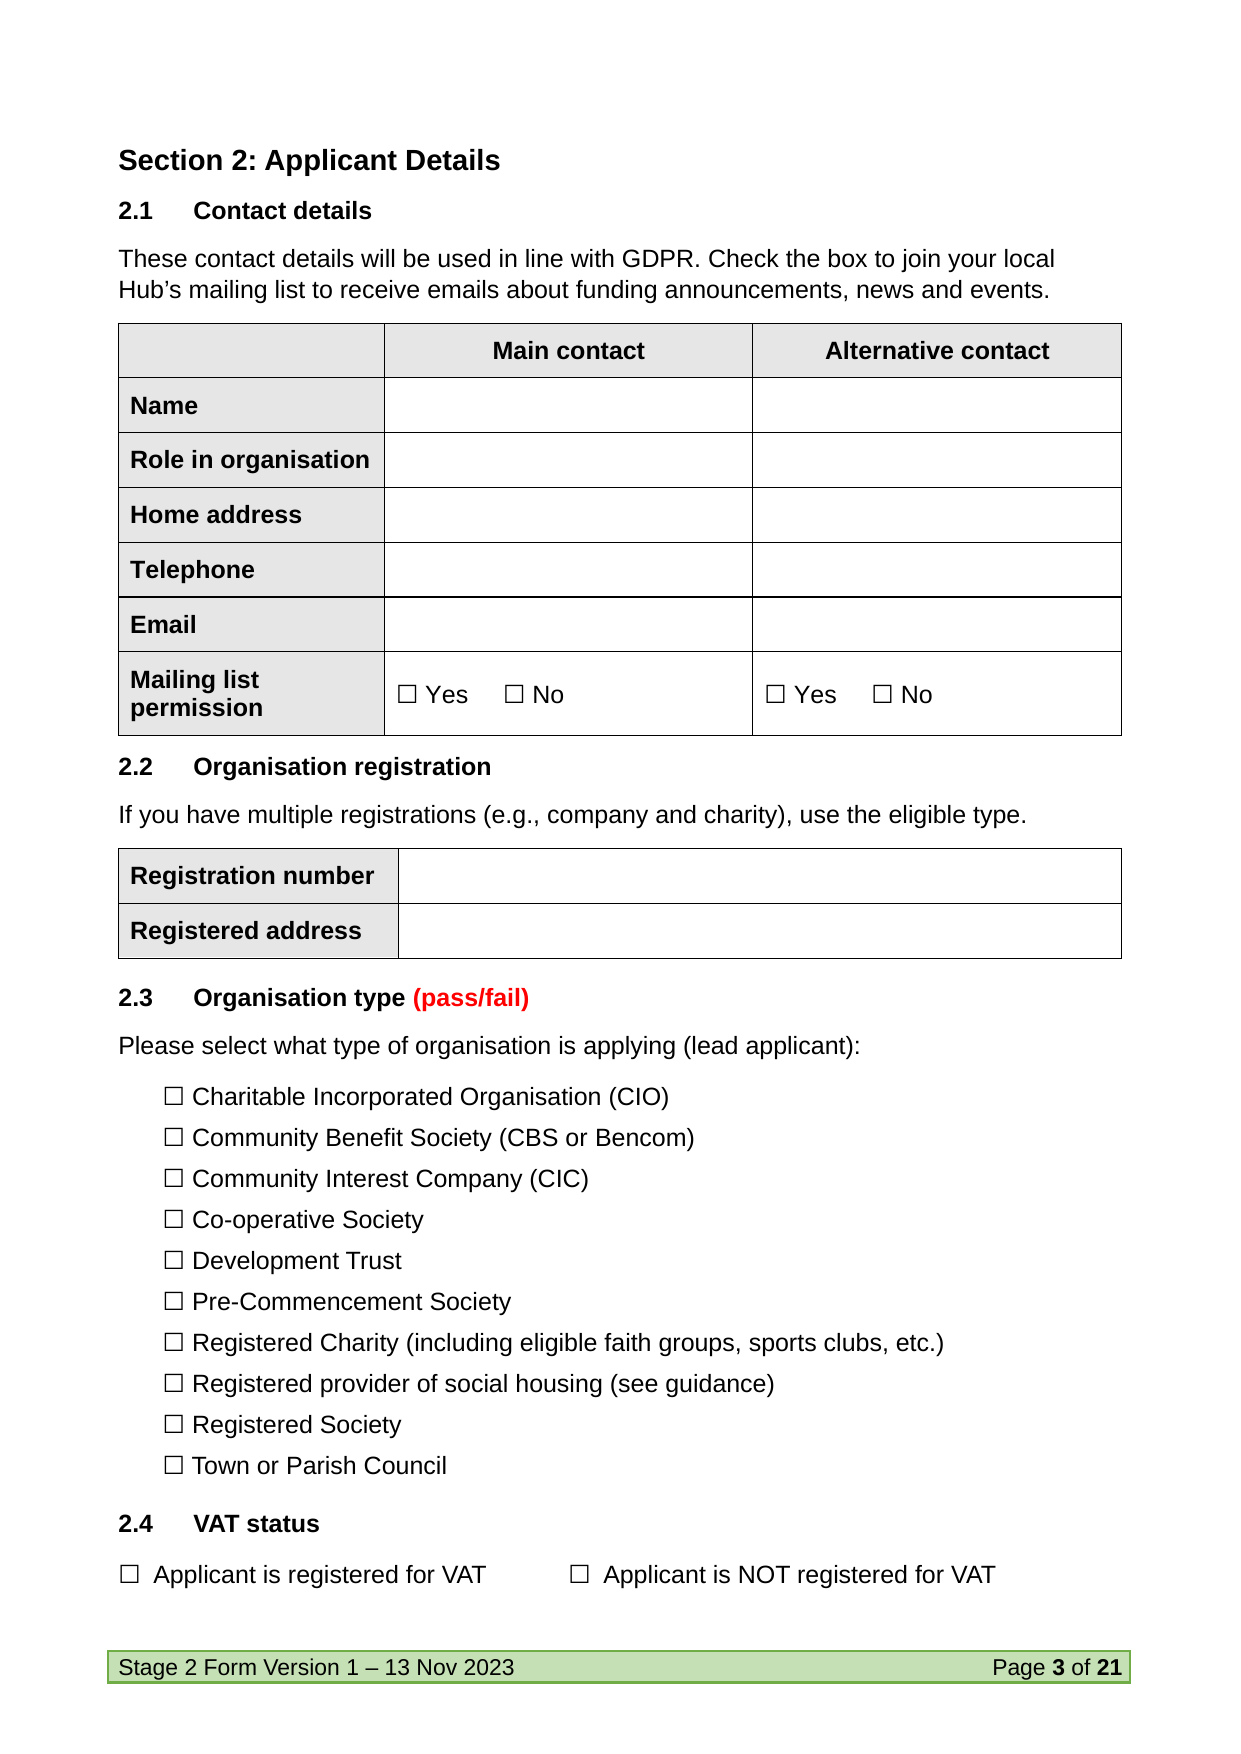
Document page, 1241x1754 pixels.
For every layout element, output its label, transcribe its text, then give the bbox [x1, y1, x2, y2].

text Community Benefit Society (CBS or Bencom) [162, 1120, 1122, 1154]
table_cell Yes No [753, 652, 1121, 735]
text 2.4 VAT status [118, 1509, 1122, 1538]
table_cell Name [119, 378, 384, 432]
table_cell Yes No [385, 652, 752, 735]
text Registered Charity (including eligible faith groups, sports clubs, etc.) [162, 1324, 1122, 1358]
text Town or Parish Council [162, 1447, 1122, 1481]
table_cell [753, 378, 1121, 432]
table_header [119, 324, 384, 377]
text Co-operative Society [162, 1202, 1122, 1236]
table_cell [753, 598, 1121, 651]
text Development Trust [162, 1243, 1122, 1277]
table_header Main contact [385, 324, 752, 377]
table_cell Mailing list permission [119, 652, 384, 735]
table_cell Telephone [119, 543, 384, 596]
table_cell [385, 543, 752, 596]
table_cell [753, 433, 1121, 487]
text Applicant is registered for VAT Applicant is NOT registered for VAT [118, 1557, 1122, 1591]
text Registered Society [162, 1406, 1122, 1440]
table_header Registration number [119, 849, 398, 903]
table_cell [385, 598, 752, 651]
table_cell [753, 488, 1121, 542]
table_cell [385, 488, 752, 542]
text 2.2 Organisation registration [118, 752, 1122, 781]
text Registered provider of social housing (see guidance) [162, 1365, 1122, 1399]
table_cell Home address [119, 488, 384, 542]
text Community Interest Company (CIC) [162, 1161, 1122, 1195]
table_header Alternative contact [753, 324, 1121, 377]
table_cell Email [119, 598, 384, 651]
text Charitable Incorporated Organisation (CIO) [162, 1079, 1122, 1113]
text These contact details will be used in line with GDPR. Check the box to join your local Hub’s mailing list to receive emails about funding announcements, news and events. [118, 244, 1122, 303]
table_cell [399, 904, 1121, 957]
table_cell Role in organisation [119, 433, 384, 487]
text If you have multiple registrations (e.g., company and charity), use the eligible type. [118, 800, 1122, 829]
table_header [399, 849, 1121, 903]
table_cell Registered address [119, 904, 398, 957]
text 2.1 Contact details [118, 196, 1122, 225]
table_cell [385, 433, 752, 487]
text Pre-Commencement Society [162, 1283, 1122, 1318]
text Please select what type of organisation is applying (lead applicant): [118, 1031, 1122, 1060]
text 2.3 Organisation type (pass/fail) [118, 983, 1122, 1012]
table_cell [753, 543, 1121, 596]
table_cell [385, 378, 752, 432]
subtitle Section 2: Applicant Details [118, 143, 1122, 177]
